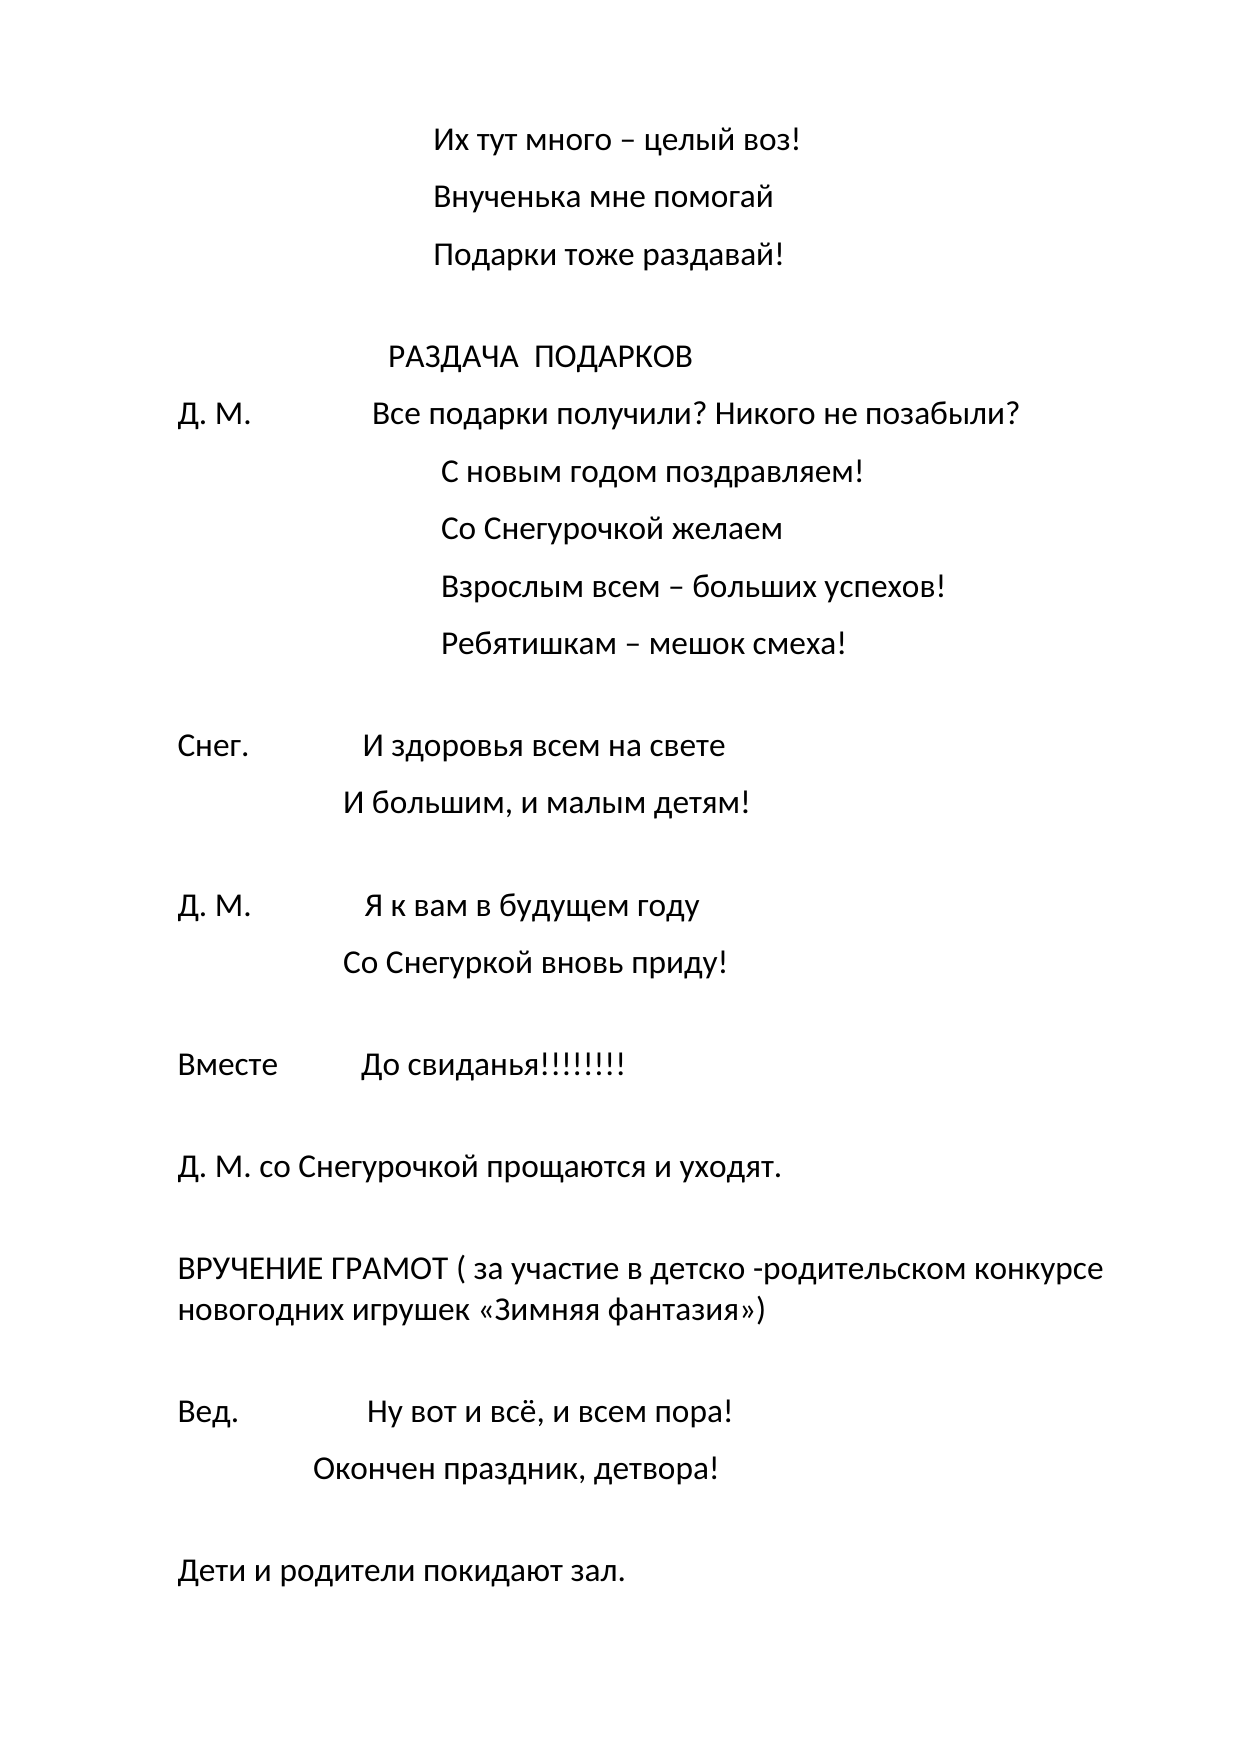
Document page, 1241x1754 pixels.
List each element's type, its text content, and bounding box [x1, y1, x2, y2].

text Ребятишкам – мешок смеха! [177, 622, 1152, 663]
text Д. М. Я к вам в будущем году [177, 883, 1152, 924]
text Д. М. со Снегурочкой прощаются и уходят. [177, 1145, 1152, 1186]
text Д. М. Все подарки получили? Никого не позабыли? [177, 392, 1152, 433]
text Подарки тоже раздавай! [177, 233, 1152, 274]
text Вместе До свиданья!!!!!!!! [177, 1043, 1152, 1084]
text Внученька мне помогай [177, 176, 1152, 216]
text Дети и родители покидают зал. [177, 1549, 1152, 1590]
text Со Снегурочкой желаем [177, 507, 1152, 548]
text Вед. Ну вот и всё, и всем пора! [177, 1390, 1152, 1431]
text И большим, и малым детям! [177, 781, 1152, 822]
text Со Снегуркой вновь приду! [177, 941, 1152, 982]
text ВРУЧЕНИЕ ГРАМОТ ( за участие в детско -родительском конкурсе новогодних игрушек «Зимняя фантазия») [177, 1247, 1152, 1329]
text Их тут много – целый воз! [177, 118, 1152, 159]
text С новым годом поздравляем! [177, 450, 1152, 491]
text Взрослым всем – больших успехов! [177, 564, 1152, 605]
text РАЗДАЧА ПОДАРКОВ [177, 335, 1152, 376]
text Снег. И здоровья всем на свете [177, 724, 1152, 765]
text Окончен праздник, детвора! [177, 1447, 1152, 1488]
